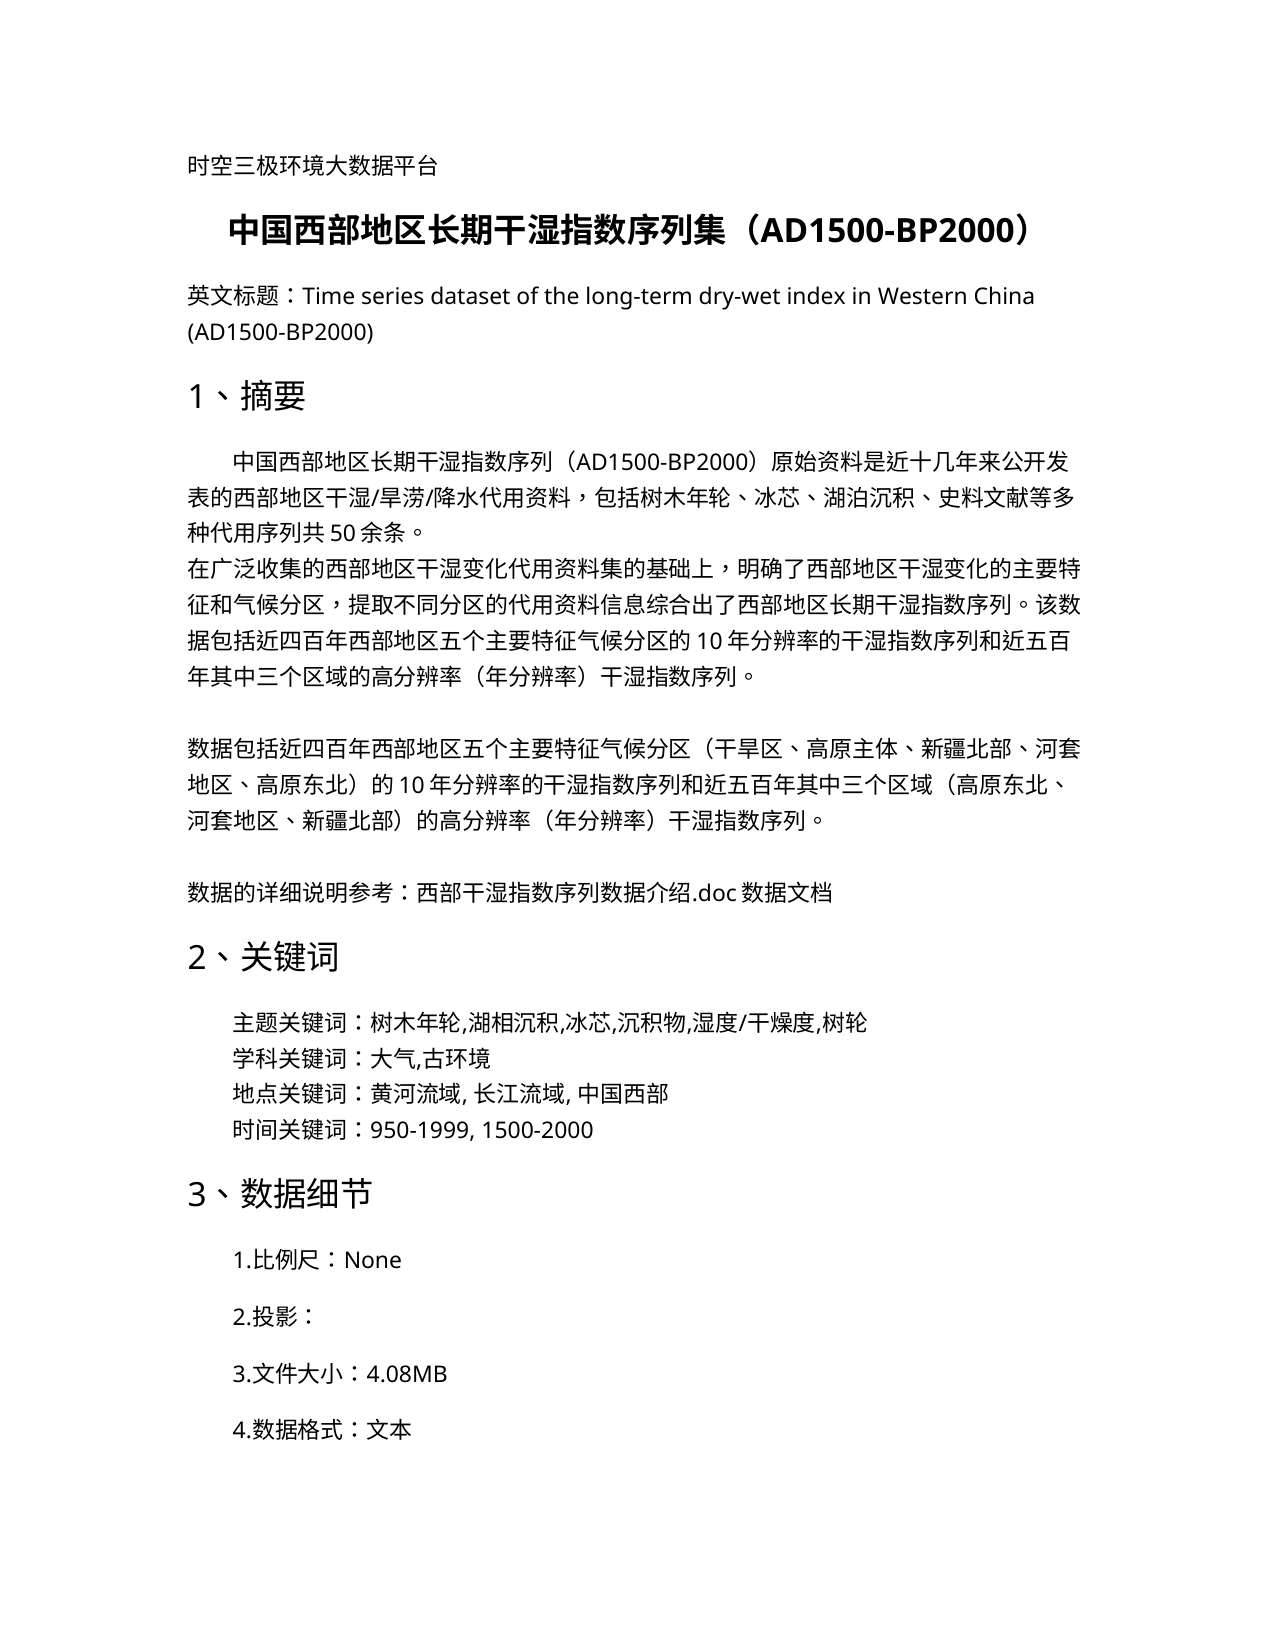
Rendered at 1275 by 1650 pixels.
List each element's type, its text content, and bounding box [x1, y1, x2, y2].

text 主题关键词：树木年轮,湖相沉积,冰芯,沉积物,湿度/干燥度,树轮 学科关键词：大气,古环境 地点关键词：黄河流域, 长江流域, 中国西部 时间关键词：950-1999, 1500-2000 [232, 1007, 1087, 1146]
text 3、数据细节 [187, 1171, 1087, 1217]
text 时空三极环境大数据平台 [187, 150, 1087, 181]
text 1、摘要 [187, 372, 1087, 418]
text 中国西部地区长期干湿指数序列（AD1500-BP2000）原始资料是近十几年来公开发表的西部地区干湿/旱涝/降水代用资料，包括树木年轮、冰芯、湖泊沉积、史料文献等多种代用序列共50余条。 在广泛收集的西部地区干湿变化代用资料集的基础上，明确了西部地区干湿变化的主要特征和气候分区，提取不同分区的代用资料信息综合出了西部地区长期干湿指数序列。该数据包括近四百年西部地区五个主要特征气候分区的10年分辨率的干湿指数序列和近五百年其中三个区域的高分辨率（年分辨率）干湿指数序列。 数据包括近四百年西部地区五个主要特征气候分区（干旱区、高原主体、新疆北部、河套地区、高原东北）的10年分辨率的干湿指数序列和近五百年其中三个区域（高原东北、河套地区、新疆北部）的高分辨率（年分辨率）干湿指数序列。 数据的详细说明参考：西部干湿指数序列数据介绍.doc数据文档 [187, 446, 1087, 908]
text 4.数据格式：文本 [232, 1414, 1087, 1446]
text 3.文件大小：4.08MB [232, 1358, 1087, 1389]
text 英文标题：Time series dataset of the long-term dry-wet index in Western China (AD1500-BP2000) [187, 280, 1087, 347]
text 2.投影： [232, 1301, 1087, 1332]
text 1.比例尺：None [232, 1244, 1087, 1275]
text 中国西部地区长期干湿指数序列集（AD1500-BP2000） [187, 207, 1087, 252]
text 2、关键词 [187, 933, 1087, 979]
